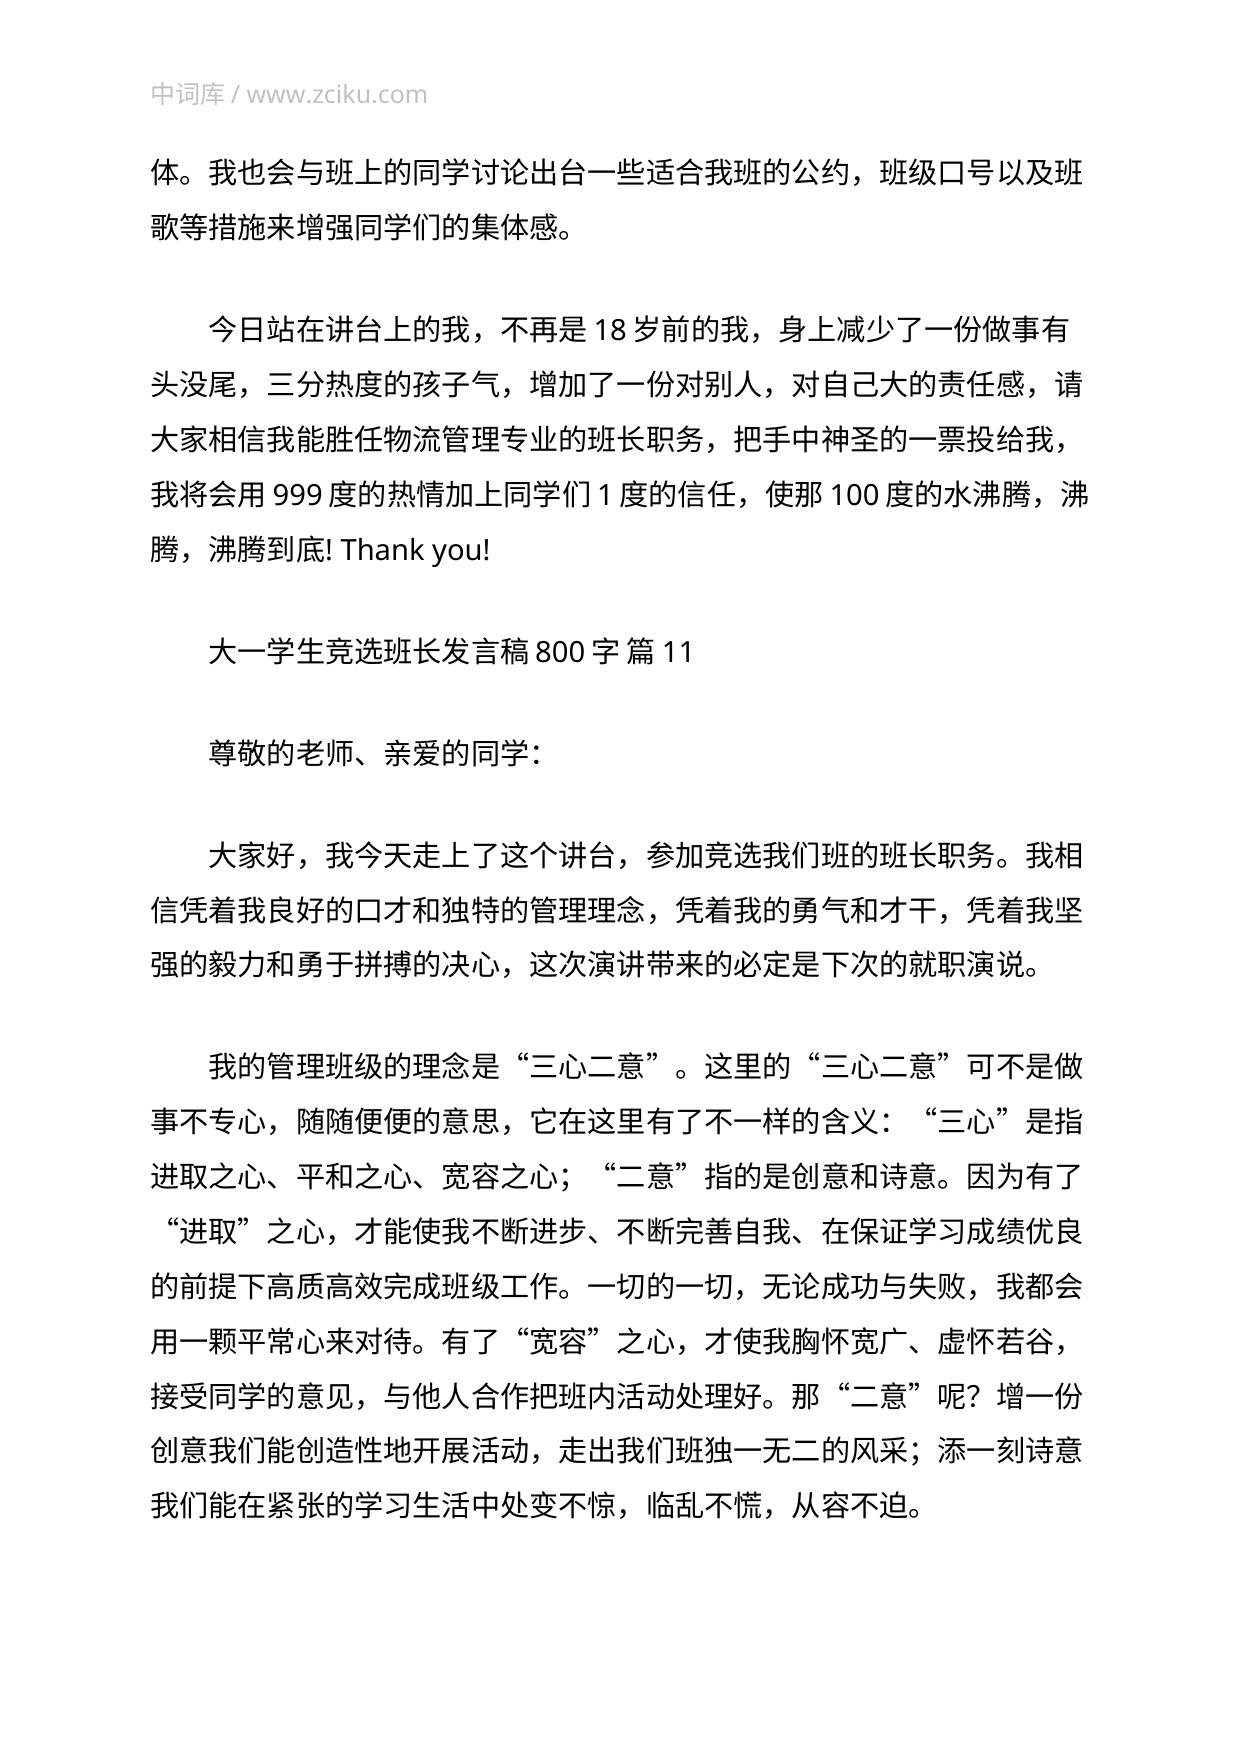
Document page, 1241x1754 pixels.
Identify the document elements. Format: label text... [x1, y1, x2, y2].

text 我的管理班级的理念是“三心二意”。这里的“三心二意”可不是做事不专心，随随便便的意思，它在这里有了不一样的含义：“三心”是指进取之心、平和之心、宽容之心；“二意”指的是创意和诗意。因为有了“进取”之心，才能使我不断进步、不断完善自我、在保证学习成绩优良的前提下高质高效完成班级工作。一切的一切，无论成功与失败，我都会用一颗平常心来对待。有了“宽容”之心，才使我胸怀宽广、虚怀若谷，接受同学的意见，与他人合作把班内活动处理好。那“二意”呢？增一份创意我们能创造性地开展活动，走出我们班独一无二的风采；添一刻诗意我们能在紧张的学习生活中处变不惊，临乱不慌，从容不迫。 [150, 1044, 1090, 1525]
text 大一学生竞选班长发言稿800字 篇11 [150, 628, 1090, 671]
text 大家好，我今天走上了这个讲台，参加竞选我们班的班长职务。我相信凭着我良好的口才和独特的管理理念，凭着我的勇气和才干，凭着我坚强的毅力和勇于拼搏的决心，这次演讲带来的必定是下次的就职演说。 [150, 832, 1090, 984]
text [150, 150, 1090, 247]
text 尊敬的老师、亲爱的同学： [150, 730, 1090, 773]
text 今日站在讲台上的我，不再是18岁前的我，身上减少了一份做事有头没尾，三分热度的孩子气，增加了一份对别人，对自己大的责任感，请大家相信我能胜任物流管理专业的班长职务，把手中神圣的一票投给我，我将会用999度的热情加上同学们1度的信任，使那100度的水沸腾，沸腾，沸腾到底! Thank you! [150, 307, 1090, 569]
